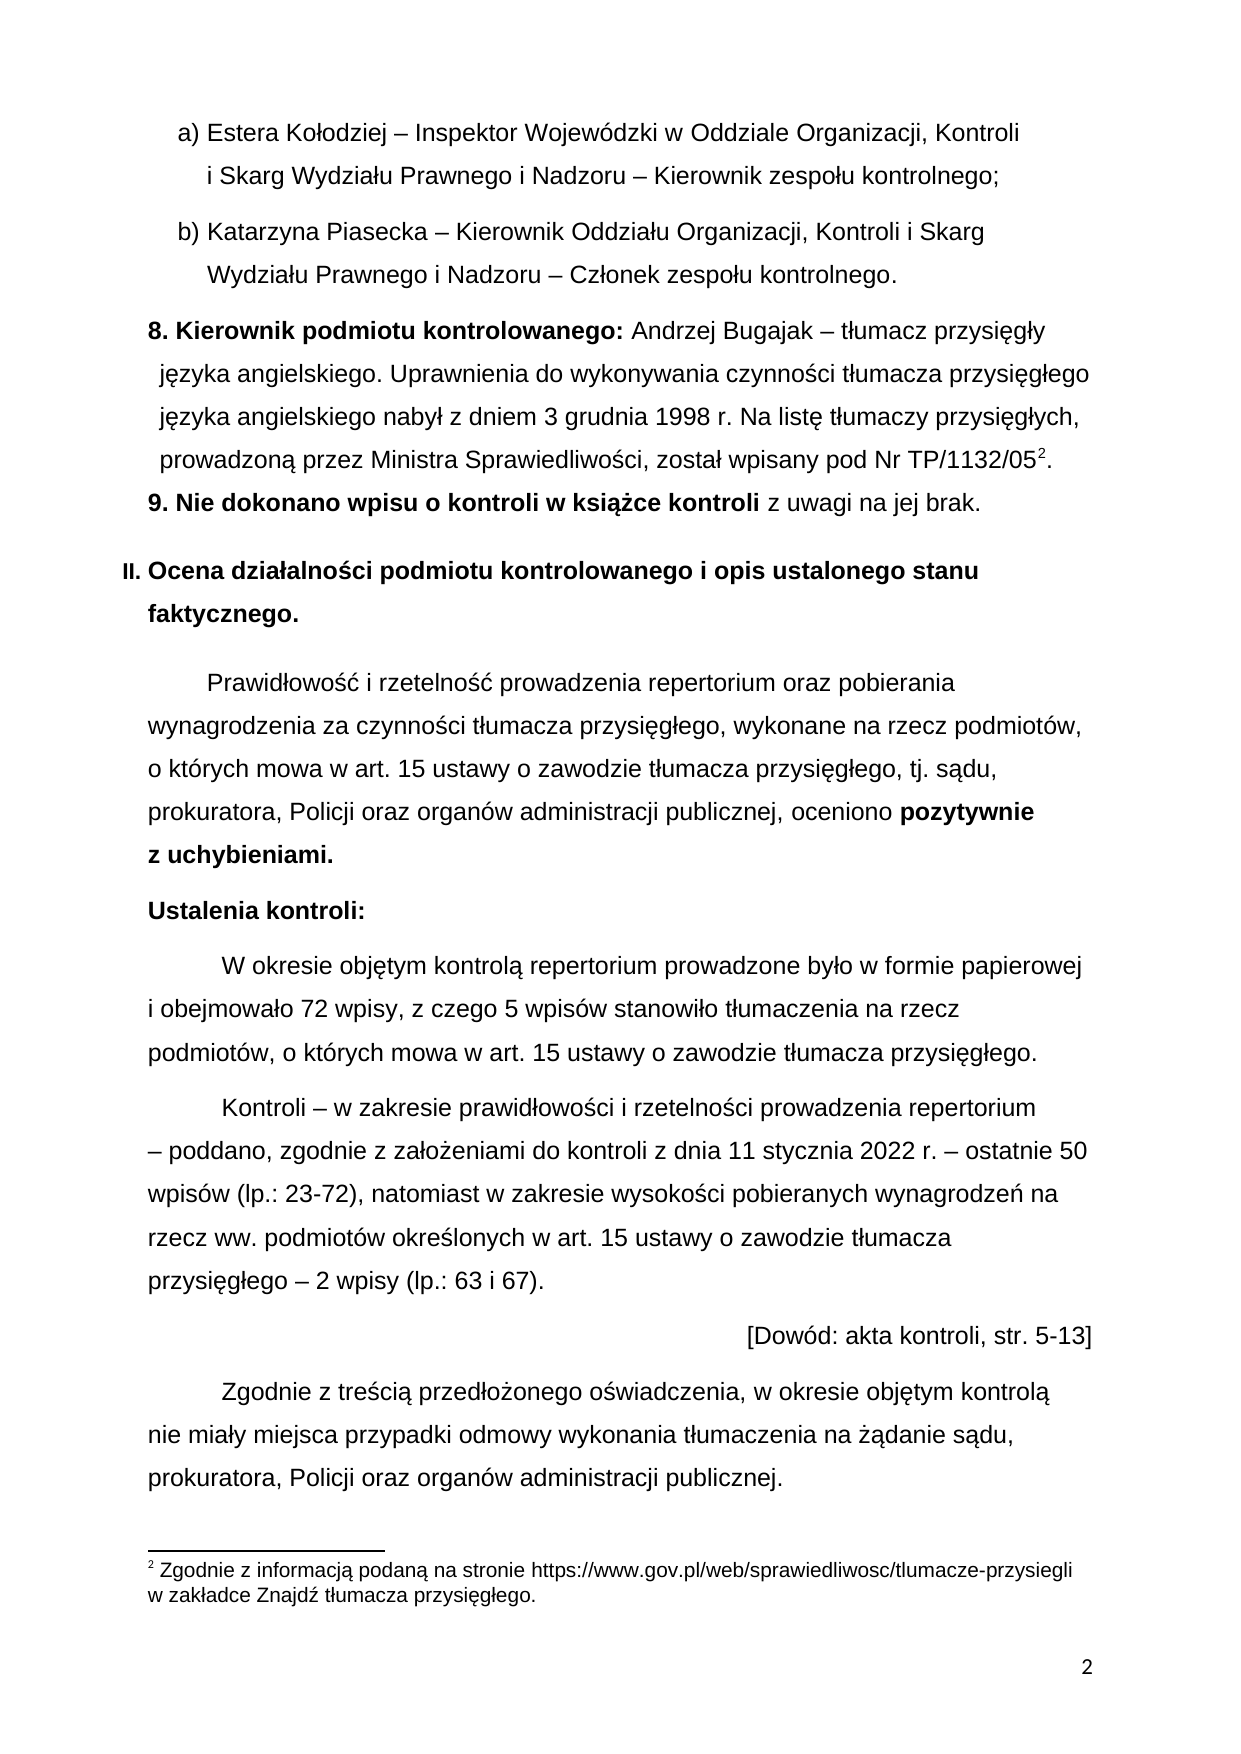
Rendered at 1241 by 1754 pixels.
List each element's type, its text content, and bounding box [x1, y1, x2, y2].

text Zgodnie z treścią przedłożonego oświadczenia, w okresie objętym kontrolą nie miały miejsca przypadki odmowy wykonania tłumaczenia na żądanie sądu, prokuratora, Policji oraz organów administracji publicznej. [148, 1377, 1093, 1492]
list Estera Kołodziej – Inspektor Wojewódzki w Oddziale Organizacji, Kontroli i Skarg Wydziału Prawnego i Nadzoru – Kierownik zespołu kontrolnego; [177, 118, 1093, 190]
text Ustalenia kontroli: [148, 896, 1093, 924]
list Nie dokonano wpisu o kontroli w książce kontroli z uwagi na jej brak. [148, 488, 1093, 517]
text [Dowód: akta kontroli, str. 5-13] [148, 1321, 1093, 1350]
list Kierownik podmiotu kontrolowanego: Andrzej Bugajak – tłumacz przysięgły języka angielskiego. Uprawnienia do wykonywania czynności tłumacza przysięgłego języka angielskiego nabył z dniem 3 grudnia 1998 r. Na listę tłumaczy przysięgłych, prowadzoną przez Ministra Sprawiedliwości, został wpisany pod Nr TP/1132/05. [148, 316, 1093, 474]
text Prawidłowość i rzetelność prowadzenia repertorium oraz pobierania wynagrodzenia za czynności tłumacza przysięgłego, wykonane na rzecz podmiotów, o których mowa w art. 15 ustawy o zawodzie tłumacza przysięgłego, tj. sądu, prokuratora, Policji oraz organów administracji publicznej, oceniono pozytywnie z uchybieniami. [148, 667, 1093, 869]
list Katarzyna Piasecka – Kierownik Oddziału Organizacji, Kontroli i Skarg Wydziału Prawnego i Nadzoru – Członek zespołu kontrolnego. [177, 217, 1093, 289]
list Ocena działalności podmiotu kontrolowanego i opis ustalonego stanu faktycznego. [148, 556, 1093, 628]
text W okresie objętym kontrolą repertorium prowadzone było w formie papierowej i obejmowało 72 wpisy, z czego 5 wpisów stanowiło tłumaczenia na rzecz podmiotów, o których mowa w art. 15 ustawy o zawodzie tłumacza przysięgłego. [148, 951, 1093, 1066]
text Kontroli – w zakresie prawidłowości i rzetelności prowadzenia repertorium – poddano, zgodnie z założeniami do kontroli z dnia 11 stycznia 2022 r. – ostatnie 50 wpisów (lp.: 23-72), natomiast w zakresie wysokości pobieranych wynagrodzeń na rzecz ww. podmiotów określonych w art. 15 ustawy o zawodzie tłumacza przysięgłego – 2 wpisy (lp.: 63 i 67). [148, 1093, 1093, 1294]
